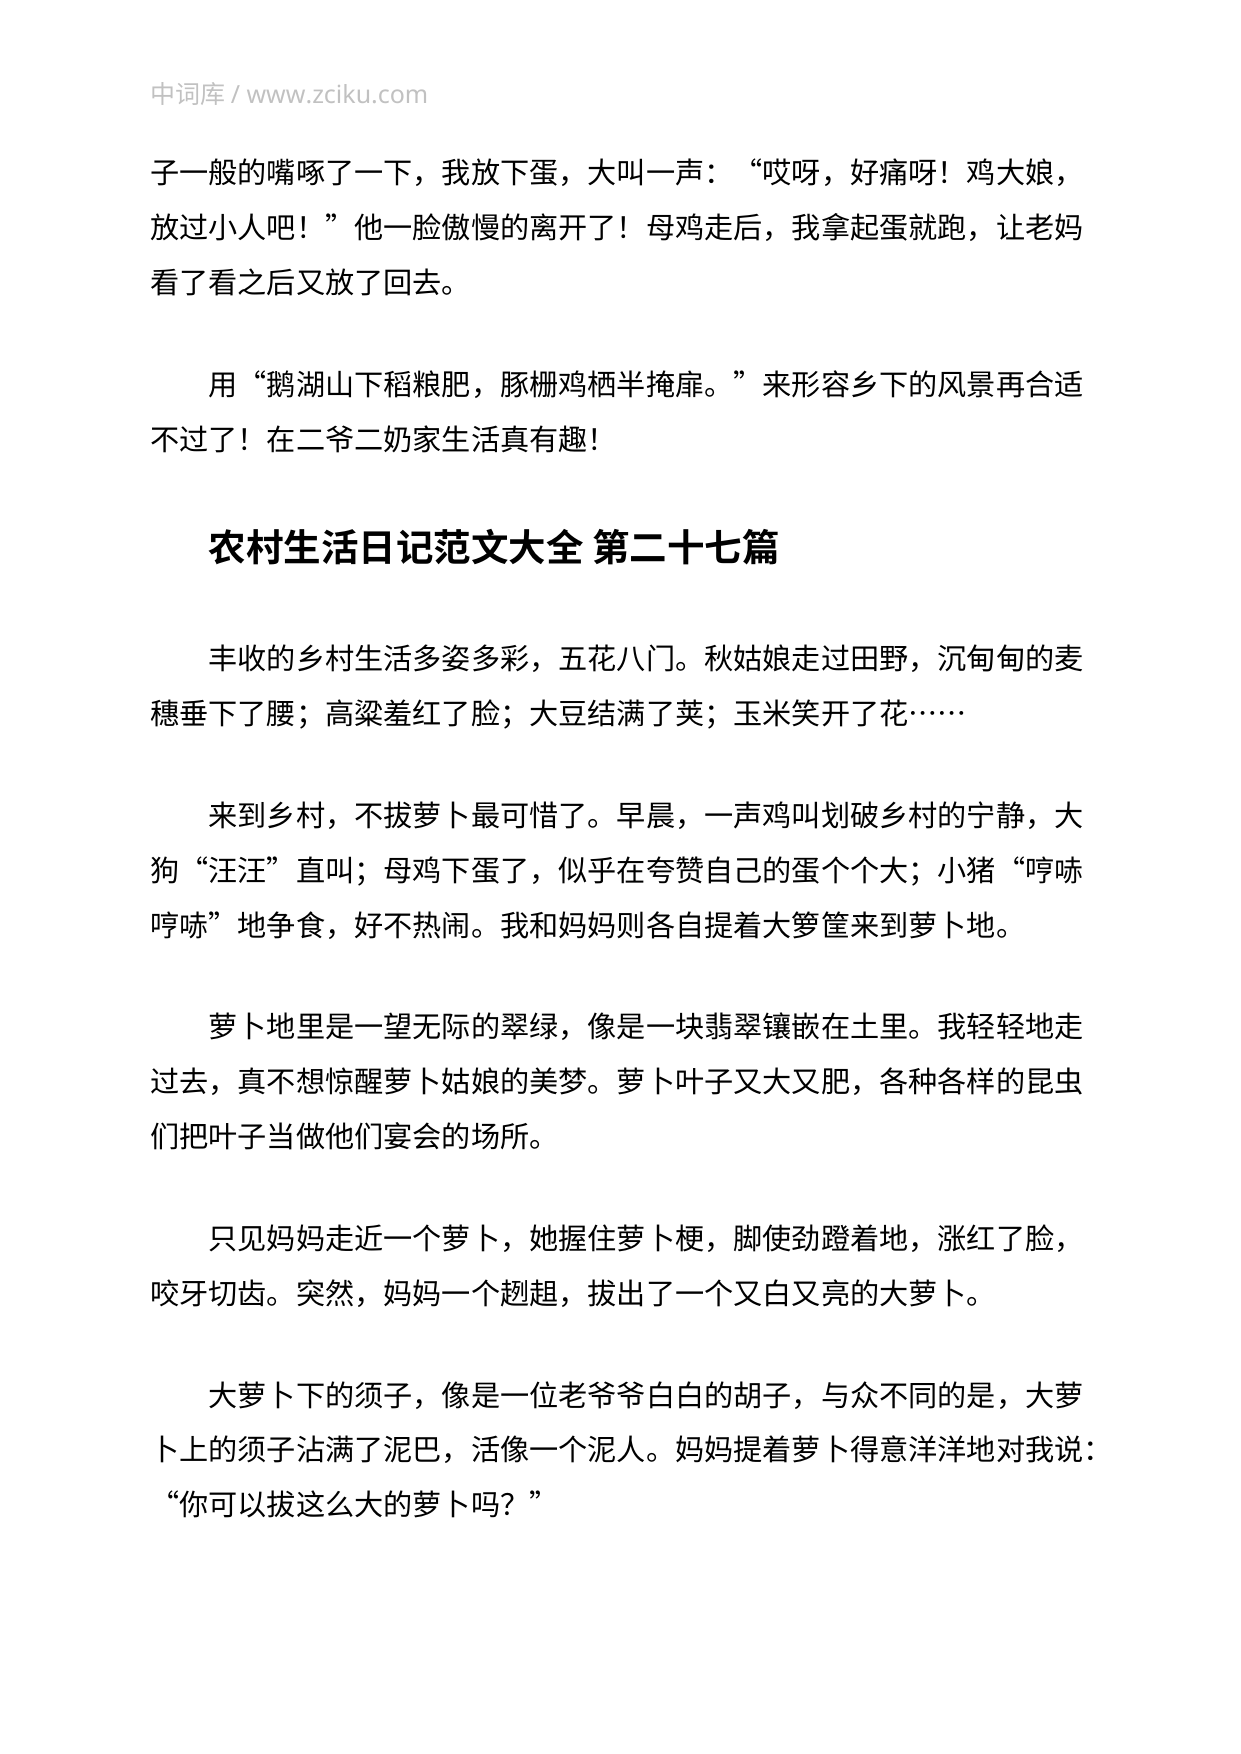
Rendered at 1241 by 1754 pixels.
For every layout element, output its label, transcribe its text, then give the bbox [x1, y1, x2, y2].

text 来到乡村，不拔萝卜最可惜了。早晨，一声鸡叫划破乡村的宁静，大狗“汪汪”直叫；母鸡下蛋了，似乎在夸赞自己的蛋个个大；小猪“哼哧哼哧”地争食，好不热闹。我和妈妈则各自提着大箩筐来到萝卜地。 [150, 792, 1090, 944]
text 丰收的乡村生活多姿多彩，五花八门。秋姑娘走过田野，沉甸甸的麦穗垂下了腰；高粱羞红了脸；大豆结满了荚；玉米笑开了花…… [150, 636, 1090, 733]
text 农村生活日记范文大全 第二十七篇 [150, 518, 1090, 572]
text 萝卜地里是一望无际的翠绿，像是一块翡翠镶嵌在土里。我轻轻地走过去，真不想惊醒萝卜姑娘的美梦。萝卜叶子又大又肥，各种各样的昆虫们把叶子当做他们宴会的场所。 [150, 1004, 1090, 1156]
text 大萝卜下的须子，像是一位老爷爷白白的胡子，与众不同的是，大萝卜上的须子沾满了泥巴，活像一个泥人。妈妈提着萝卜得意洋洋地对我说：“你可以拔这么大的萝卜吗？” [150, 1372, 1090, 1524]
text 用“鹅湖山下稻粮肥，豚栅鸡栖半掩扉。”来形容乡下的风景再合适不过了！在二爷二奶家生活真有趣！ [150, 362, 1090, 459]
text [150, 150, 1090, 302]
text 只见妈妈走近一个萝卜，她握住萝卜梗，脚使劲蹬着地，涨红了脸，咬牙切齿。突然，妈妈一个趔趄，拔出了一个又白又亮的大萝卜。 [150, 1215, 1090, 1313]
